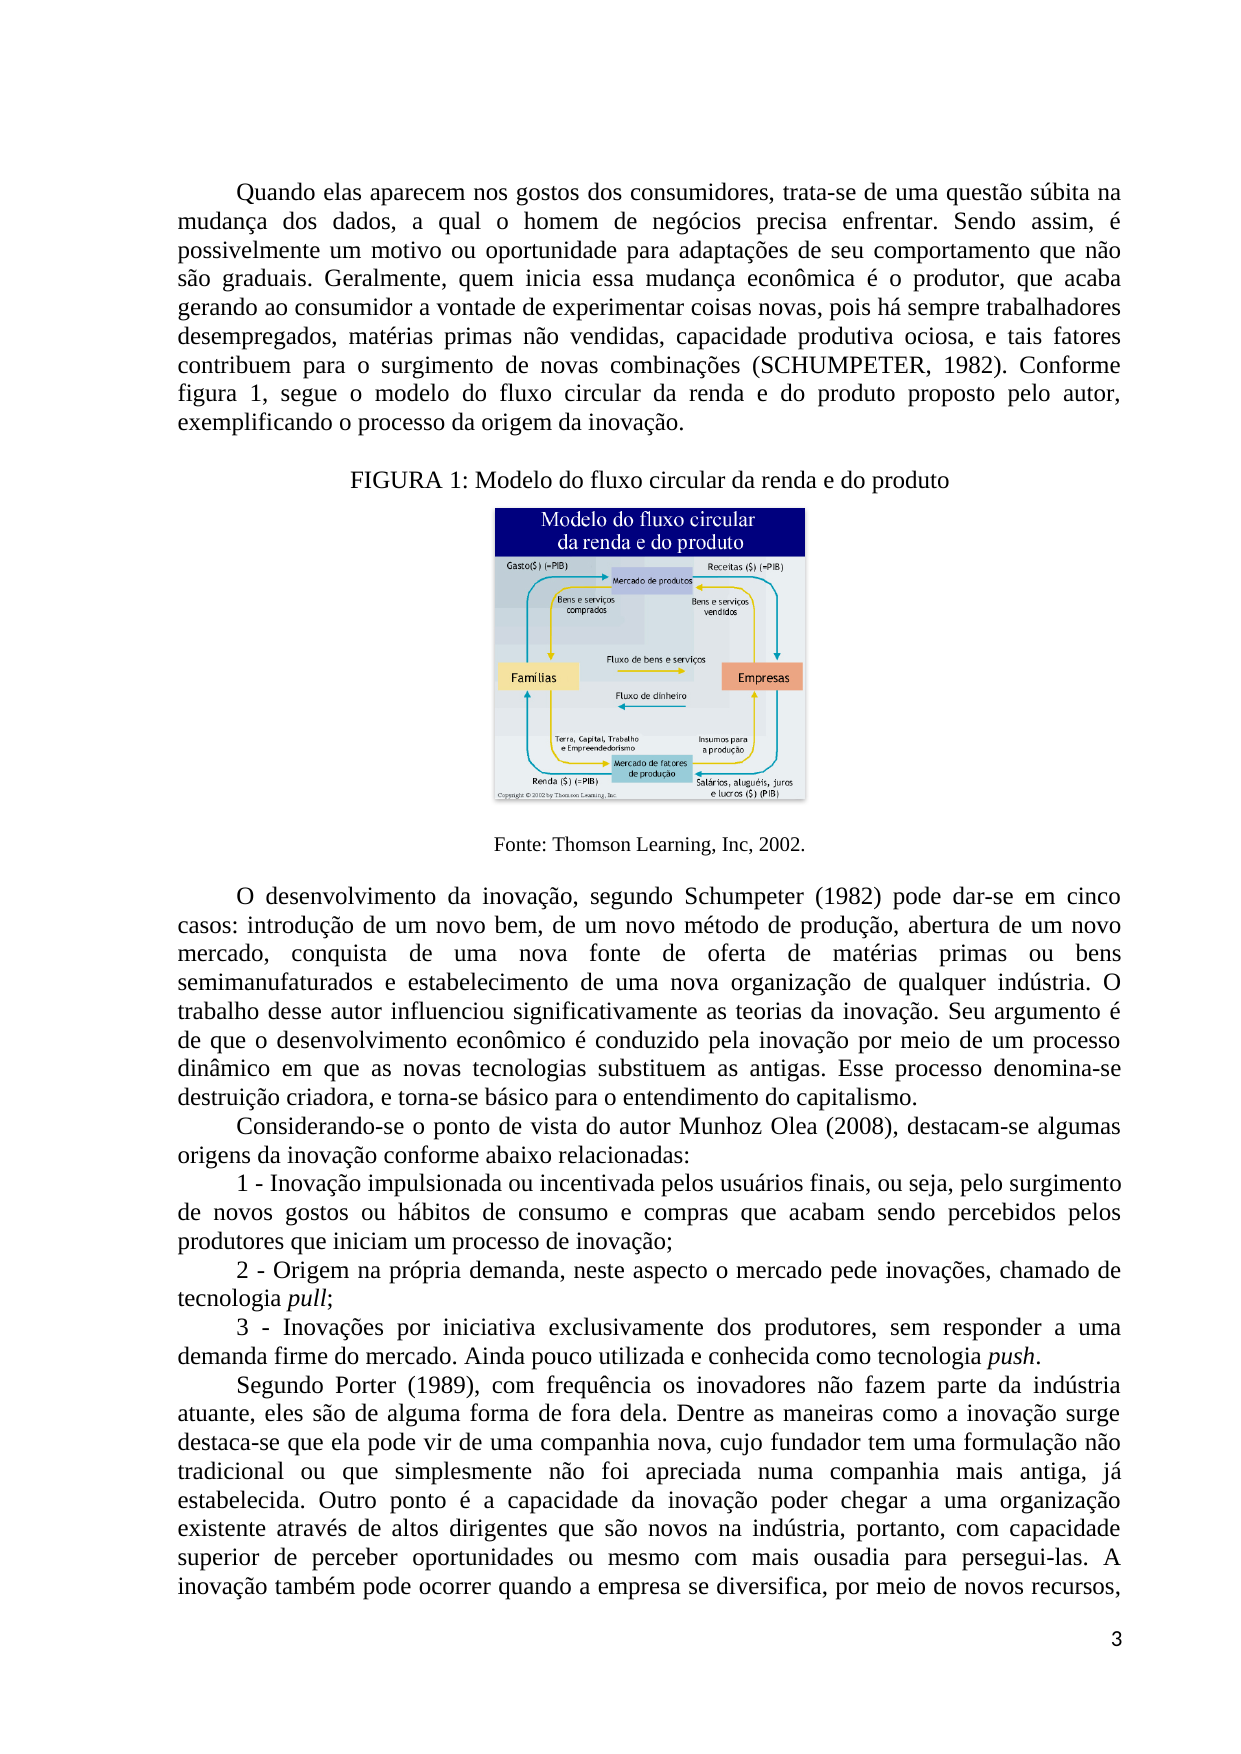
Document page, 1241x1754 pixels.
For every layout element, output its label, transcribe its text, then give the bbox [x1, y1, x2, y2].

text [177, 1370, 1122, 1600]
text FIGURA 1: Modelo do fluxo circular da renda e do produto [177, 465, 1122, 493]
picture [488, 506, 812, 806]
text O desenvolvimento da inovação, segundo Schumpeter (1982) pode dar-se em cinco casos: introdução de um novo bem, de um novo método de produção, abertura de um novo mercado, conquista de uma nova fonte de oferta de matérias primas ou bens semimanufaturados e estabelecimento de uma nova organização de qualquer indústria. O trabalho desse autor influenciou significativamente as teorias da inovação. Seu argumento é de que o desenvolvimento econômico é conduzido pela inovação por meio de um processo dinâmico em que as novas tecnologias substituem as antigas. Esse processo denomina-se destruição criadora, e torna-se básico para o entendimento do capitalismo. [177, 881, 1122, 1111]
text 1 - Inovação impulsionada ou incentivada pelos usuários finais, ou seja, pelo surgimento de novos gostos ou hábitos de consumo e compras que acabam sendo percebidos pelos produtores que iniciam um processo de inovação; [177, 1168, 1122, 1255]
text Considerando-se o ponto de vista do autor Munhoz Olea (2008), destacam-se algumas origens da inovação conforme abaixo relacionadas: [177, 1111, 1122, 1168]
text Quando elas aparecem nos gostos dos consumidores, trata-se de uma questão súbita na mudança dos dados, a qual o homem de negócios precisa enfrentar. Sendo assim, é possivelmente um motivo ou oportunidade para adaptações de seu comportamento que não são graduais. Geralmente, quem inicia essa mudança econômica é o produtor, que acaba gerando ao consumidor a vontade de experimentar coisas novas, pois há sempre trabalhadores desempregados, matérias primas não vendidas, capacidade produtiva ociosa, e tais fatores contribuem para o surgimento de novas combinações (SCHUMPETER, 1982). Conforme figura 1, segue o modelo do fluxo circular da renda e do produto proposto pelo autor, exemplificando o processo da origem da inovação. [177, 177, 1122, 436]
text Fonte: Thomson Learning, Inc, 2002. [177, 832, 1122, 856]
text 3 - Inovações por iniciativa exclusivamente dos produtores, sem responder a uma demanda firme do mercado. Ainda pouco utilizada e conhecida como tecnologia push. [177, 1312, 1122, 1370]
text 2 - Origem na própria demanda, neste aspecto o mercado pede inovações, chamado de tecnologia pull; [177, 1255, 1122, 1312]
